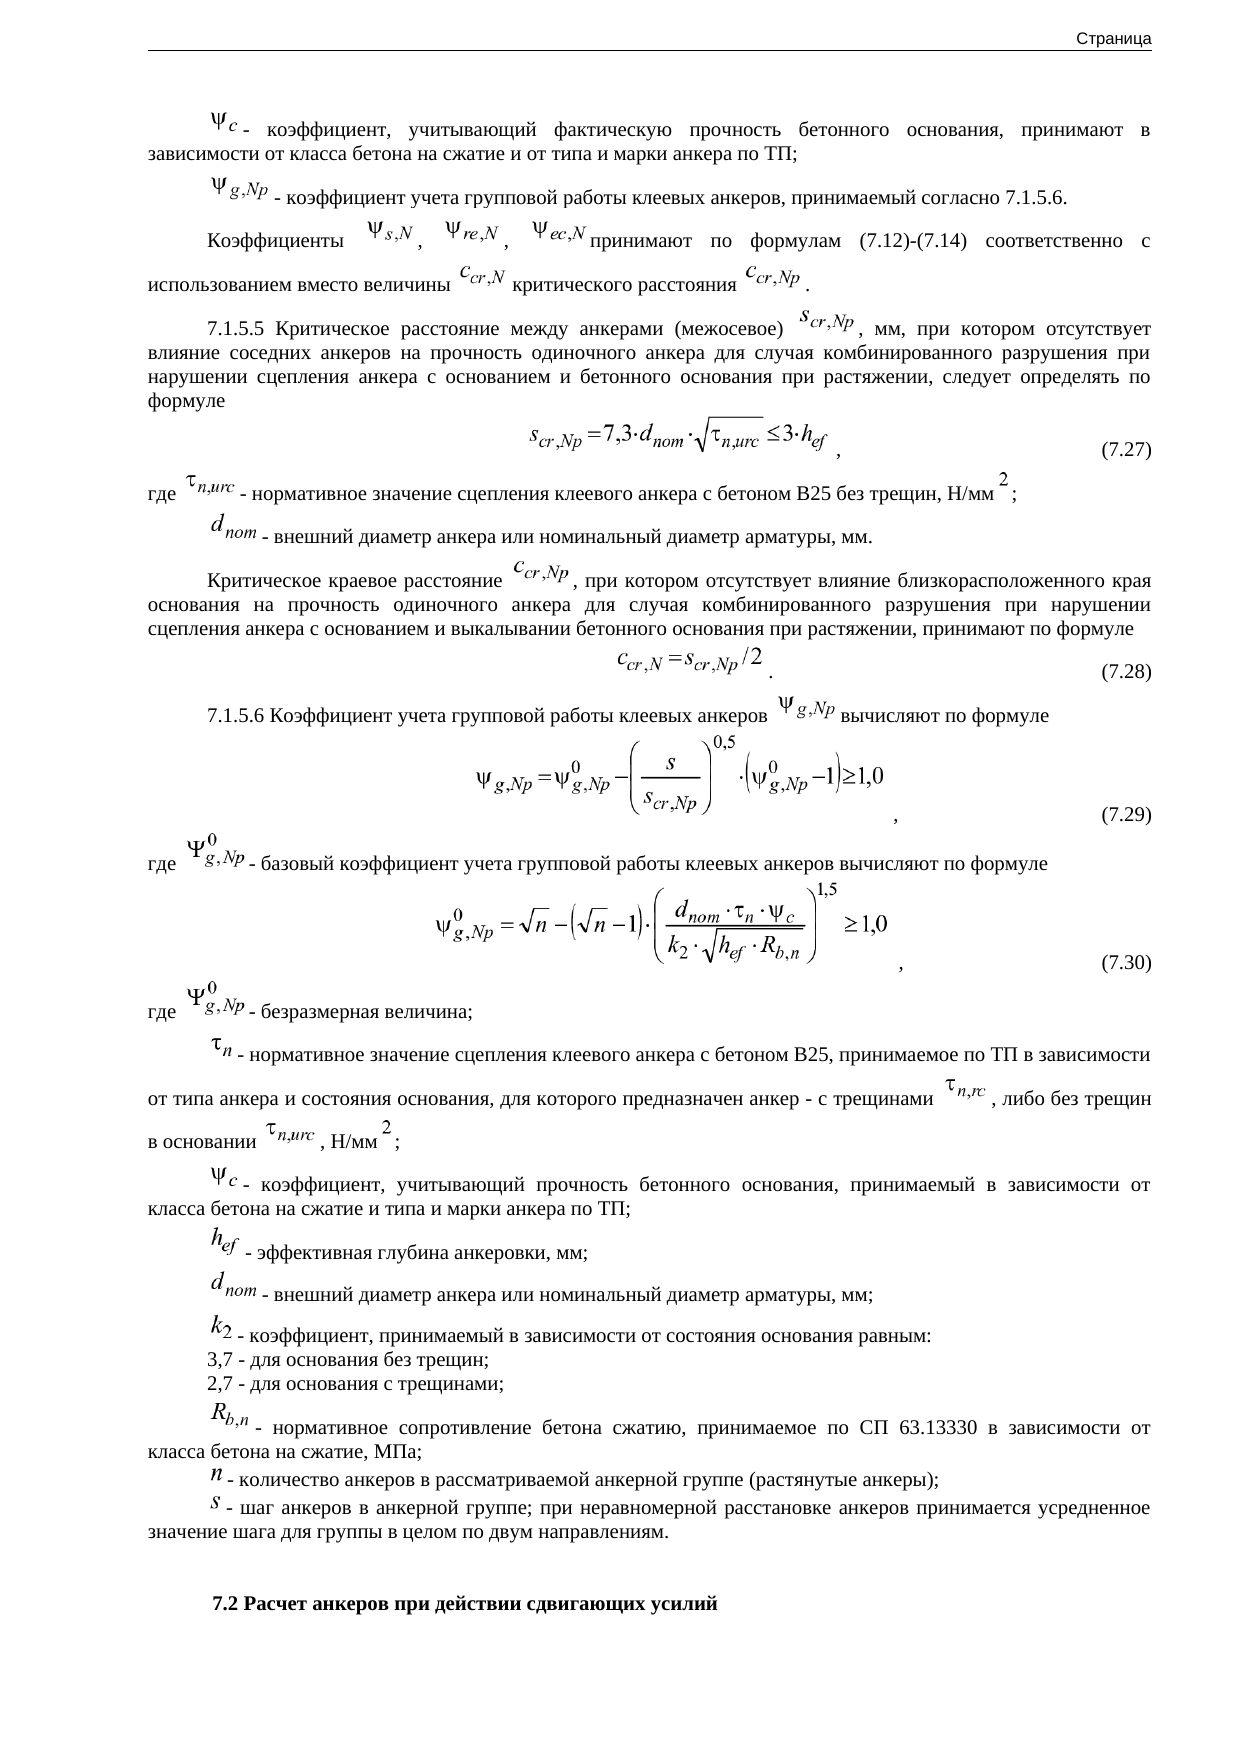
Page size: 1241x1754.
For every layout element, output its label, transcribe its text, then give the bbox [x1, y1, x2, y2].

text - нормативное значение сцепления клеевого анкера с бетоном В25, принимаемое по ТП в зависимости от типа анкера и состояния основания, для которого предназначен анкер - с трещинами , либо без трещин в основании , Н/мм; [148, 1023, 1152, 1153]
picture [441, 208, 504, 248]
text - внешний диаметр анкера или номинальный диаметр арматуры, мм; [148, 1264, 1152, 1306]
picture [181, 825, 249, 871]
picture [466, 727, 894, 822]
text где - нормативное значение сцепления клеевого анкера с бетоном В25 без трещин, Н/мм; [148, 461, 1152, 505]
picture [206, 1395, 255, 1434]
picture [206, 1490, 226, 1515]
picture [206, 1023, 237, 1062]
text - нормативное сопротивление бетона сжатию, принимаемое по СП 63.13330 в зависимости от класса бетона на сжатие, МПа; [148, 1395, 1152, 1463]
picture [206, 1462, 227, 1487]
picture [206, 1153, 243, 1192]
text 3,7 - для основания без трещин; [148, 1347, 1152, 1371]
picture [940, 1065, 992, 1105]
text - шаг анкеров в анкерной группе; при неравномерной расстановке анкеров принимается усредненное значение шага для группы в целом по двум направлениям. [148, 1491, 1152, 1543]
text где - базовый коэффициент учета групповой работы клеевых анкеров вычисляют по формуле [148, 826, 1152, 875]
picture [994, 464, 1012, 501]
picture [206, 505, 262, 544]
picture [527, 208, 590, 248]
picture [510, 547, 573, 587]
text 2,7 - для основания с трещинами; [148, 1371, 1152, 1395]
picture [377, 1112, 395, 1149]
text . (7.28) [148, 640, 1152, 683]
picture [206, 98, 243, 137]
text 7.2 Расчет анкеров при действии сдвигающих усилий [148, 1591, 1152, 1615]
picture [206, 1306, 237, 1343]
picture [181, 973, 249, 1019]
picture [795, 296, 859, 336]
text 7.1.5.6 Коэффициент учета групповой работы клеевых анкеров вычисляют по формуле [148, 683, 1152, 727]
picture [742, 252, 805, 292]
picture [773, 683, 841, 723]
picture [426, 875, 899, 970]
picture [261, 1109, 320, 1149]
text - коэффициент, принимаемый в зависимости от состояния основания равным: [148, 1306, 1152, 1347]
picture [181, 461, 240, 501]
picture [206, 1220, 245, 1260]
text - коэффициент учета групповой работы клеевых анкеров, принимаемый согласно 7.1.5.6. [148, 165, 1152, 209]
picture [456, 252, 512, 292]
text где - безразмерная величина; [148, 974, 1152, 1023]
text - количество анкеров в рассматриваемой анкерной группе (растянутые анкеры); [148, 1463, 1152, 1491]
picture [206, 1263, 262, 1302]
picture [206, 165, 274, 204]
text - коэффициент, учитывающий фактическую прочность бетонного основания, принимают в зависимости от класса бетона на сжатие и от типа и марки анкера по ТП; [148, 98, 1152, 165]
text 7.1.5.5 Критическое расстояние между анкерами (межосевое) , мм, при котором отсутствует влияние соседних анкеров на прочность одиночного анкера для случая комбинированного разрушения при нарушении сцепления анкера с основанием и бетонного основания при растяжении, следует определять по формуле [148, 296, 1152, 412]
picture [521, 412, 836, 457]
text Критическое краевое расстояние , при котором отсутствует влияние близкорасположенного края основания на прочность одиночного анкера для случая комбинированного разрушения при нарушении сцепления анкера с основанием и выкалывании бетонного основания при растяжении, принимают по формуле [148, 548, 1152, 640]
picture [362, 208, 418, 248]
picture [611, 639, 769, 679]
text - эффективная глубина анкеровки, мм; [148, 1220, 1152, 1264]
text - внешний диаметр анкера или номинальный диаметр арматуры, мм. [148, 505, 1152, 548]
text Коэффициенты , , принимают по формулам (7.12)-(7.14) соответственно с использованием вместо величины критического расстояния . [148, 209, 1152, 296]
text - коэффициент, учитывающий прочность бетонного основания, принимаемый в зависимости от класса бетона на сжатие и типа и марки анкера по ТП; [148, 1153, 1152, 1220]
